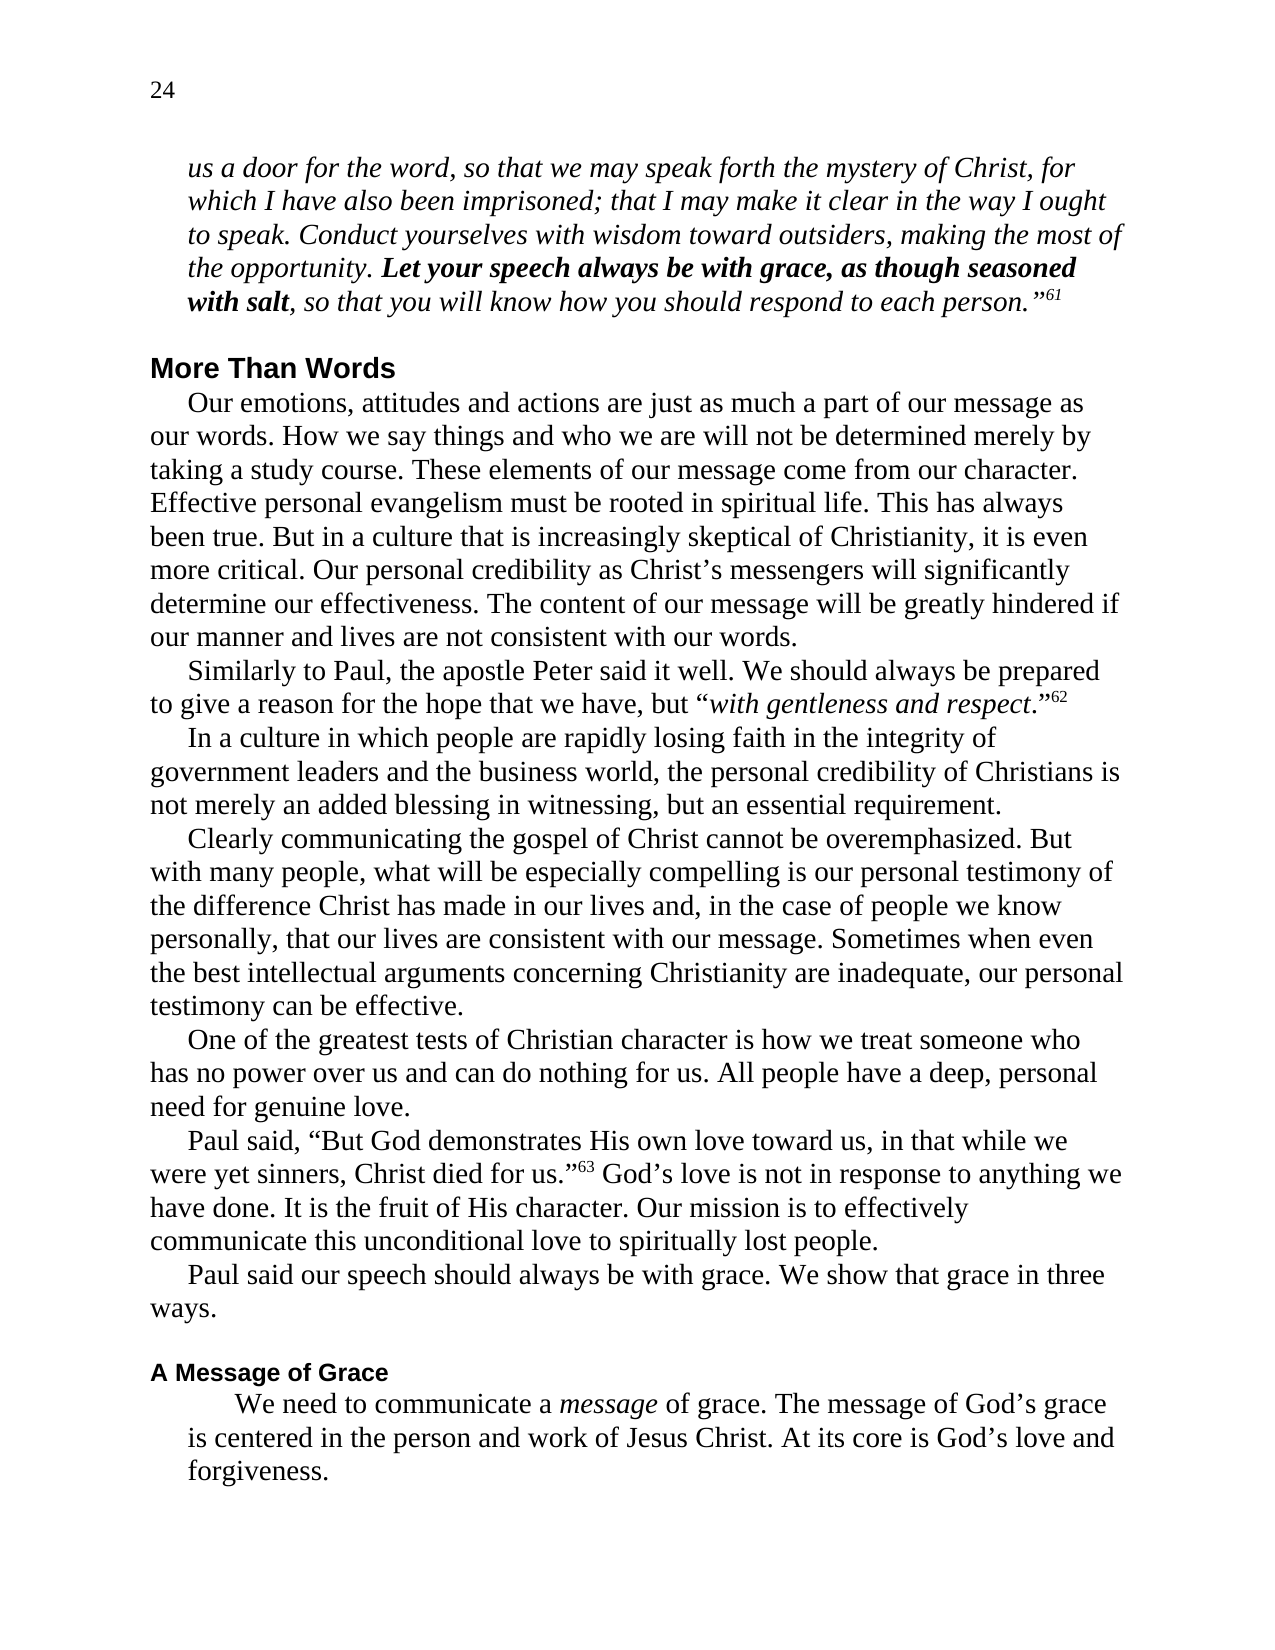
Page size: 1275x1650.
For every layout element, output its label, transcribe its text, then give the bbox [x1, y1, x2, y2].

text Paul said our speech should always be with grace. We show that grace in three ways. [150, 1257, 1125, 1324]
text A Message of Grace [150, 1357, 1125, 1386]
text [187, 150, 1125, 318]
text Clearly communicating the gospel of Christ cannot be overemphasized. But with many people, what will be especially compelling is our personal testimony of the difference Christ has made in our lives and, in the case of people we know personally, that our lives are consistent with our message. Sometimes when even the best intellectual arguments concerning Christianity are inadequate, our personal testimony can be effective. [150, 821, 1125, 1022]
text Similarly to Paul, the apostle Peter said it well. We should always be prepared to give a reason for the hope that we have, but “with gentleness and respect.” [150, 653, 1125, 720]
text One of the greatest tests of Christian character is how we treat someone who has no power over us and can do nothing for us. All people have a deep, personal need for genuine love. [150, 1022, 1125, 1123]
text We need to communicate a message of grace. The message of God’s grace is centered in the person and work of Jesus Christ. At its core is God’s love and forgiveness. [187, 1386, 1125, 1487]
text More Than Words [150, 351, 1125, 385]
text In a culture in which people are rapidly losing faith in the integrity of government leaders and the business world, the personal credibility of Christians is not merely an added blessing in witnessing, but an essential requirement. [150, 720, 1125, 821]
text Our emotions, attitudes and actions are just as much a part of our message as our words. How we say things and who we are will not be determined merely by taking a study course. These elements of our message come from our character. Effective personal evangelism must be rooted in spiritual life. This has always been true. But in a culture that is increasingly skeptical of Christianity, it is even more critical. Our personal credibility as Christ’s messengers will significantly determine our effectiveness. The content of our message will be greatly hindered if our manner and lives are not consistent with our words. [150, 385, 1125, 653]
text Paul said, “But God demonstrates His own love toward us, in that while we were yet sinners, Christ died for us.” God’s love is not in response to anything we have done. It is the fruit of His character. Our mission is to effectively communicate this unconditional love to spiritually lost people. [150, 1123, 1125, 1257]
